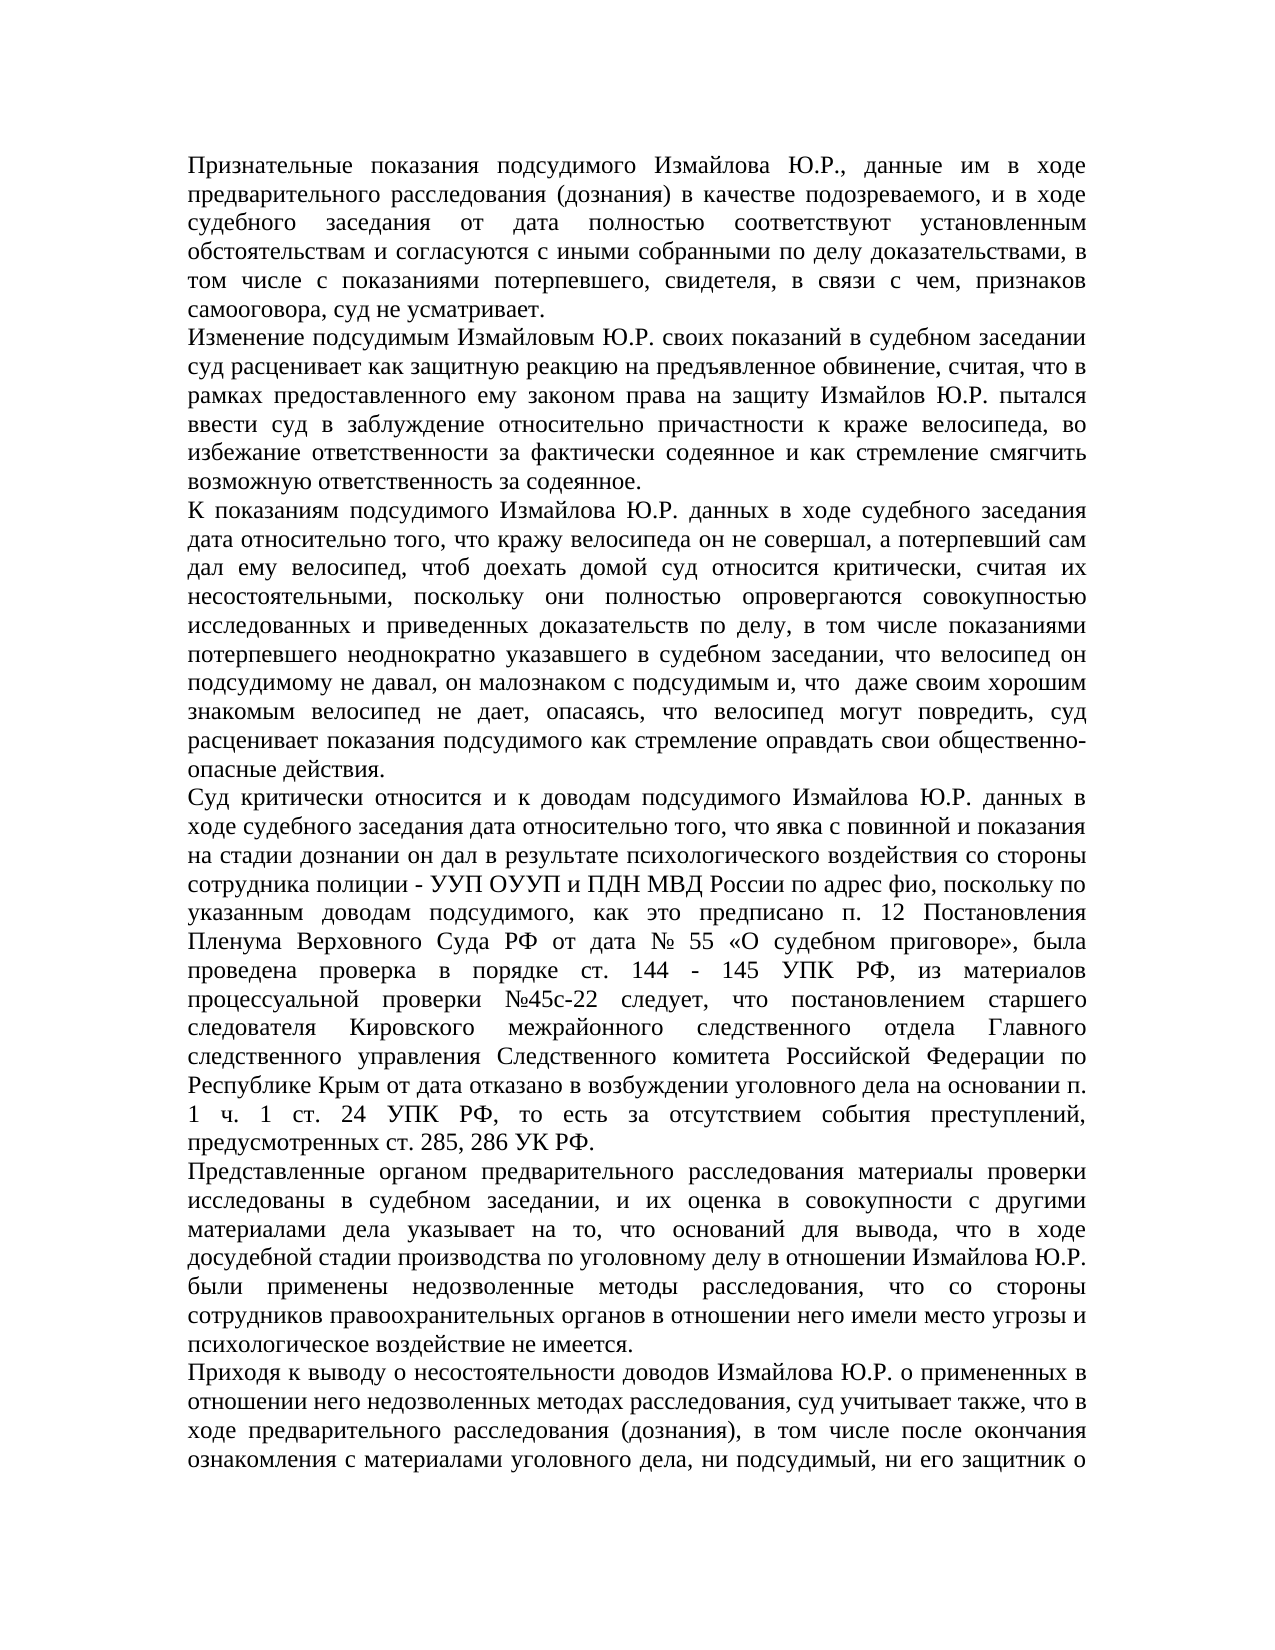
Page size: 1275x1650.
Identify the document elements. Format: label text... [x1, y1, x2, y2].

text Суд критически относится и к доводам подсудимого Измайлова Ю.Р. данных в ходе судебного заседания дата относительно того, что явка с повинной и показания на стадии дознании он дал в результате психологического воздействия со стороны сотрудника полиции - УУП ОУУП и ПДН МВД России по адрес фио, поскольку по указанным доводам подсудимого, как это предписано п. 12 Постановления Пленума Верховного Суда РФ от дата № 55 «О судебном приговоре», была проведена проверка в порядке ст. 144 - 145 УПК РФ, из материалов процессуальной проверки №45с-22 следует, что постановлением старшего следователя Кировского межрайонного следственного отдела Главного следственного управления Следственного комитета Российской Федерации по Республике Крым от дата отказано в возбуждении уголовного дела на основании п. 1 ч. 1 ст. 24 УПК РФ, то есть за отсутствием события преступлений, предусмотренных ст. 285, 286 УК РФ. [187, 782, 1087, 1156]
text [187, 1357, 1087, 1472]
text Признательные показания подсудимого Измайлова Ю.Р., данные им в ходе предварительного расследования (дознания) в качестве подозреваемого, и в ходе судебного заседания от дата полностью соответствуют установленным обстоятельствам и согласуются с иными собранными по делу доказательствами, в том числе с показаниями потерпевшего, свидетеля, в связи с чем, признаков самооговора, суд не усматривает. [187, 150, 1087, 322]
text Представленные органом предварительного расследования материалы проверки исследованы в судебном заседании, и их оценка в совокупности с другими материалами дела указывает на то, что оснований для вывода, что в ходе досудебной стадии производства по уголовному делу в отношении Измайлова Ю.Р. были применены недозволенные методы расследования, что со стороны сотрудников правоохранительных органов в отношении него имели место угрозы и психологическое воздействие не имеется. [187, 1156, 1087, 1357]
text Изменение подсудимым Измайловым Ю.Р. своих показаний в судебном заседании суд расценивает как защитную реакцию на предъявленное обвинение, считая, что в рамках предоставленного ему законом права на защиту Измайлов Ю.Р. пытался ввести суд в заблуждение относительно причастности к краже велосипеда, во избежание ответственности за фактически содеянное и как стремление смягчить возможную ответственность за содеянное. [187, 322, 1087, 495]
text К показаниям подсудимого Измайлова Ю.Р. данных в ходе судебного заседания дата относительно того, что кражу велосипеда он не совершал, а потерпевший сам дал ему велосипед, чтоб доехать домой суд относится критически, считая их несостоятельными, поскольку они полностью опровергаются совокупностью исследованных и приведенных доказательств по делу, в том числе показаниями потерпевшего неоднократно указавшего в судебном заседании, что велосипед он подсудимому не давал, он малознаком с подсудимым и, что даже своим хорошим знакомым велосипед не дает, опасаясь, что велосипед могут повредить, суд расценивает показания подсудимого как стремление оправдать свои общественно-опасные действия. [187, 495, 1087, 782]
